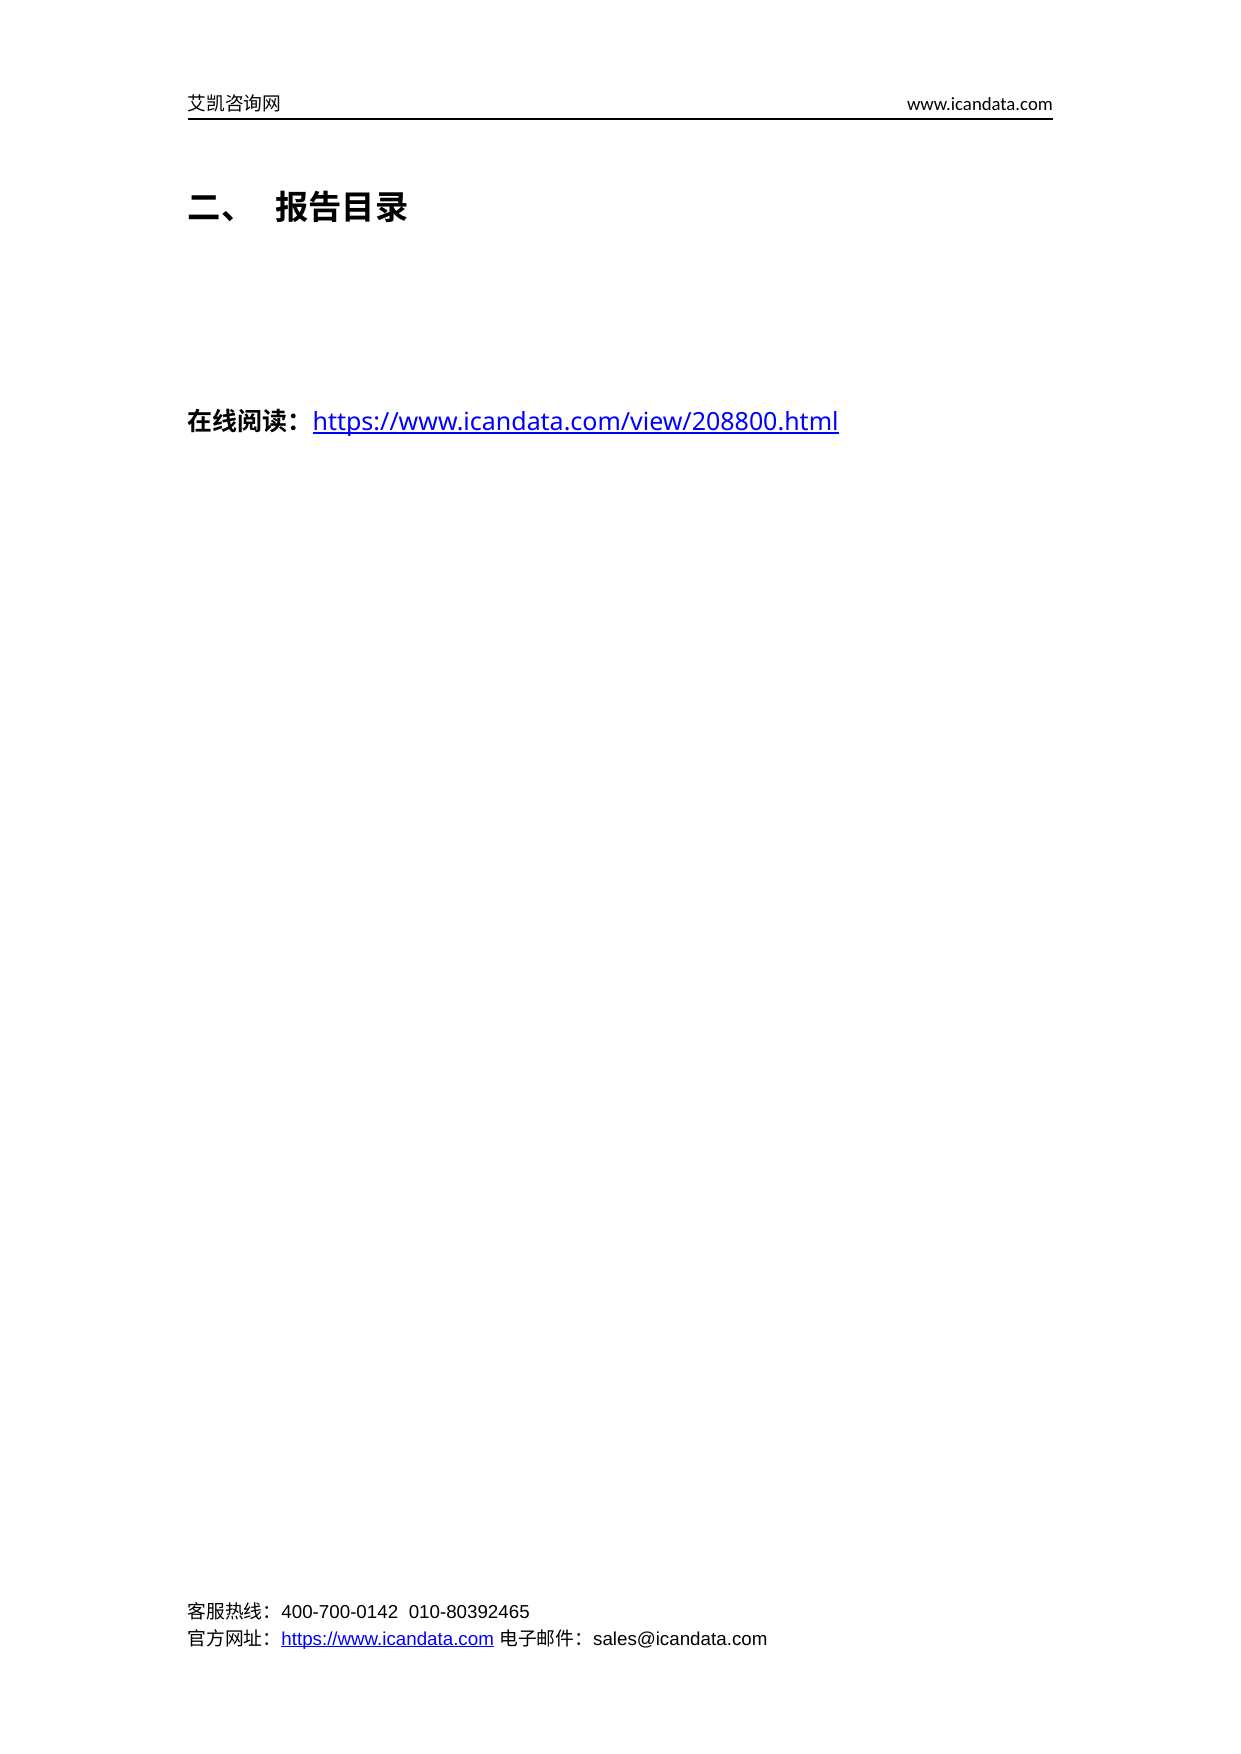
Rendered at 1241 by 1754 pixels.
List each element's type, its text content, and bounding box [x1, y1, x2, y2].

text 在线阅读：https://www.icandata.com/view/208800.html [187, 387, 1053, 452]
subtitle 报告目录 [187, 172, 1053, 237]
